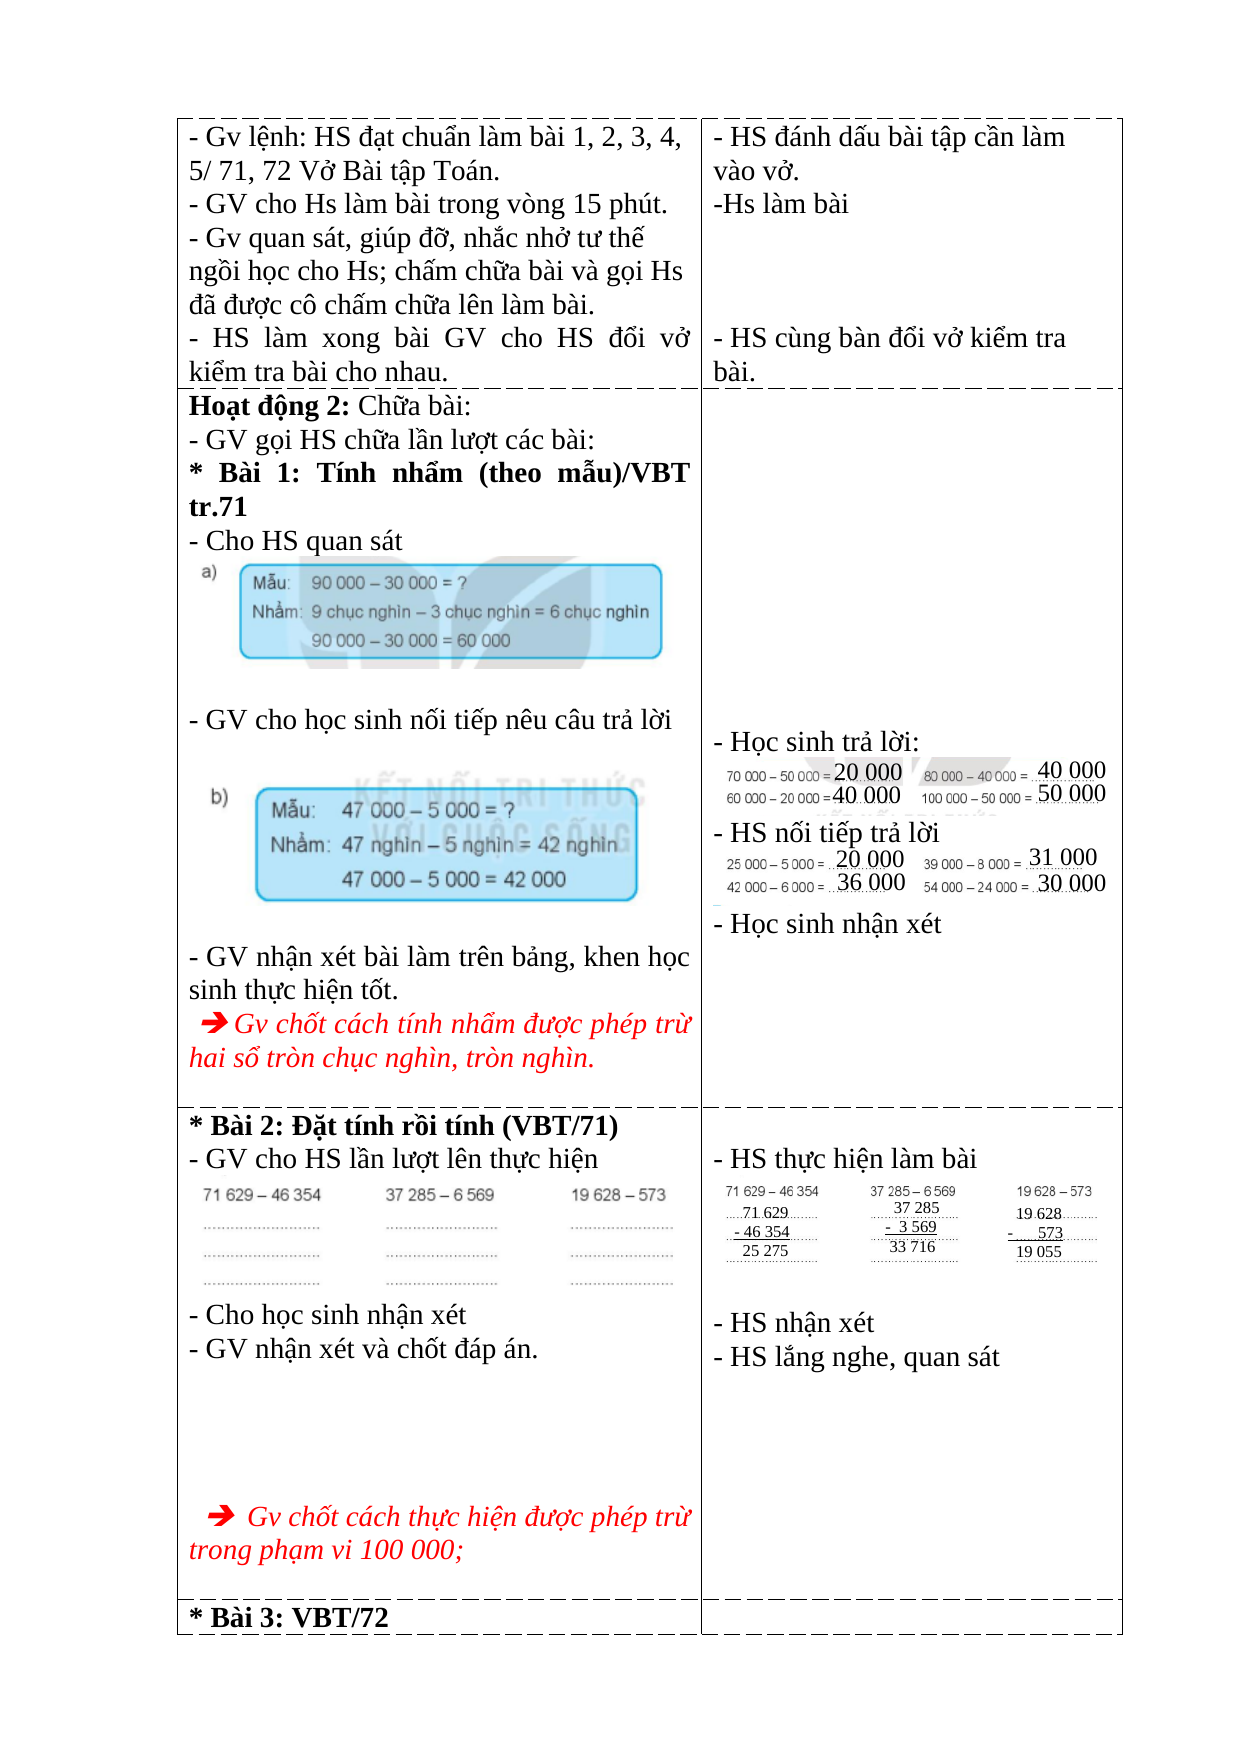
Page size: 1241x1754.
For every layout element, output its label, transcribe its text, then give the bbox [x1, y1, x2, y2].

picture [713, 1175, 1111, 1272]
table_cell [178, 1599, 701, 1634]
table_cell - Học sinh trả lời: - HS nối tiếp trả lời - Học sinh nhận xét [702, 388, 1122, 1107]
picture [713, 849, 1111, 906]
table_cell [702, 118, 1122, 387]
picture [713, 757, 1111, 816]
table_cell * Bài 2: Đặt tính rồi tính (VBT/71) - GV cho HS lần lượt lên thực hiện - Cho học sinh nhận xét - GV nhận xét và chốt đáp án. Gv chốt cách thực hiện được phép trừ trong phạm vi 100 000; [178, 1107, 701, 1599]
table_cell Hoạt động 2: Chữa bài: - GV gọi HS chữa lần lượt các bài: * Bài 1: Tính nhẩm (theo mẫu)/VBT tr.71 - Cho HS quan sát - GV cho học sinh nối tiếp nêu câu trả lời - GV nhận xét bài làm trên bảng, khen học sinh thực hiện tốt. Gv chốt cách tính nhẩm được phép trừ hai sổ tròn chục nghìn, tròn nghìn. [178, 388, 701, 1107]
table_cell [178, 118, 701, 387]
picture [188, 1175, 691, 1298]
table_cell - HS thực hiện làm bài - HS nhận xét - HS lắng nghe, quan sát [702, 1107, 1122, 1599]
picture [188, 769, 691, 906]
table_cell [702, 1599, 1122, 1634]
picture [188, 556, 691, 669]
